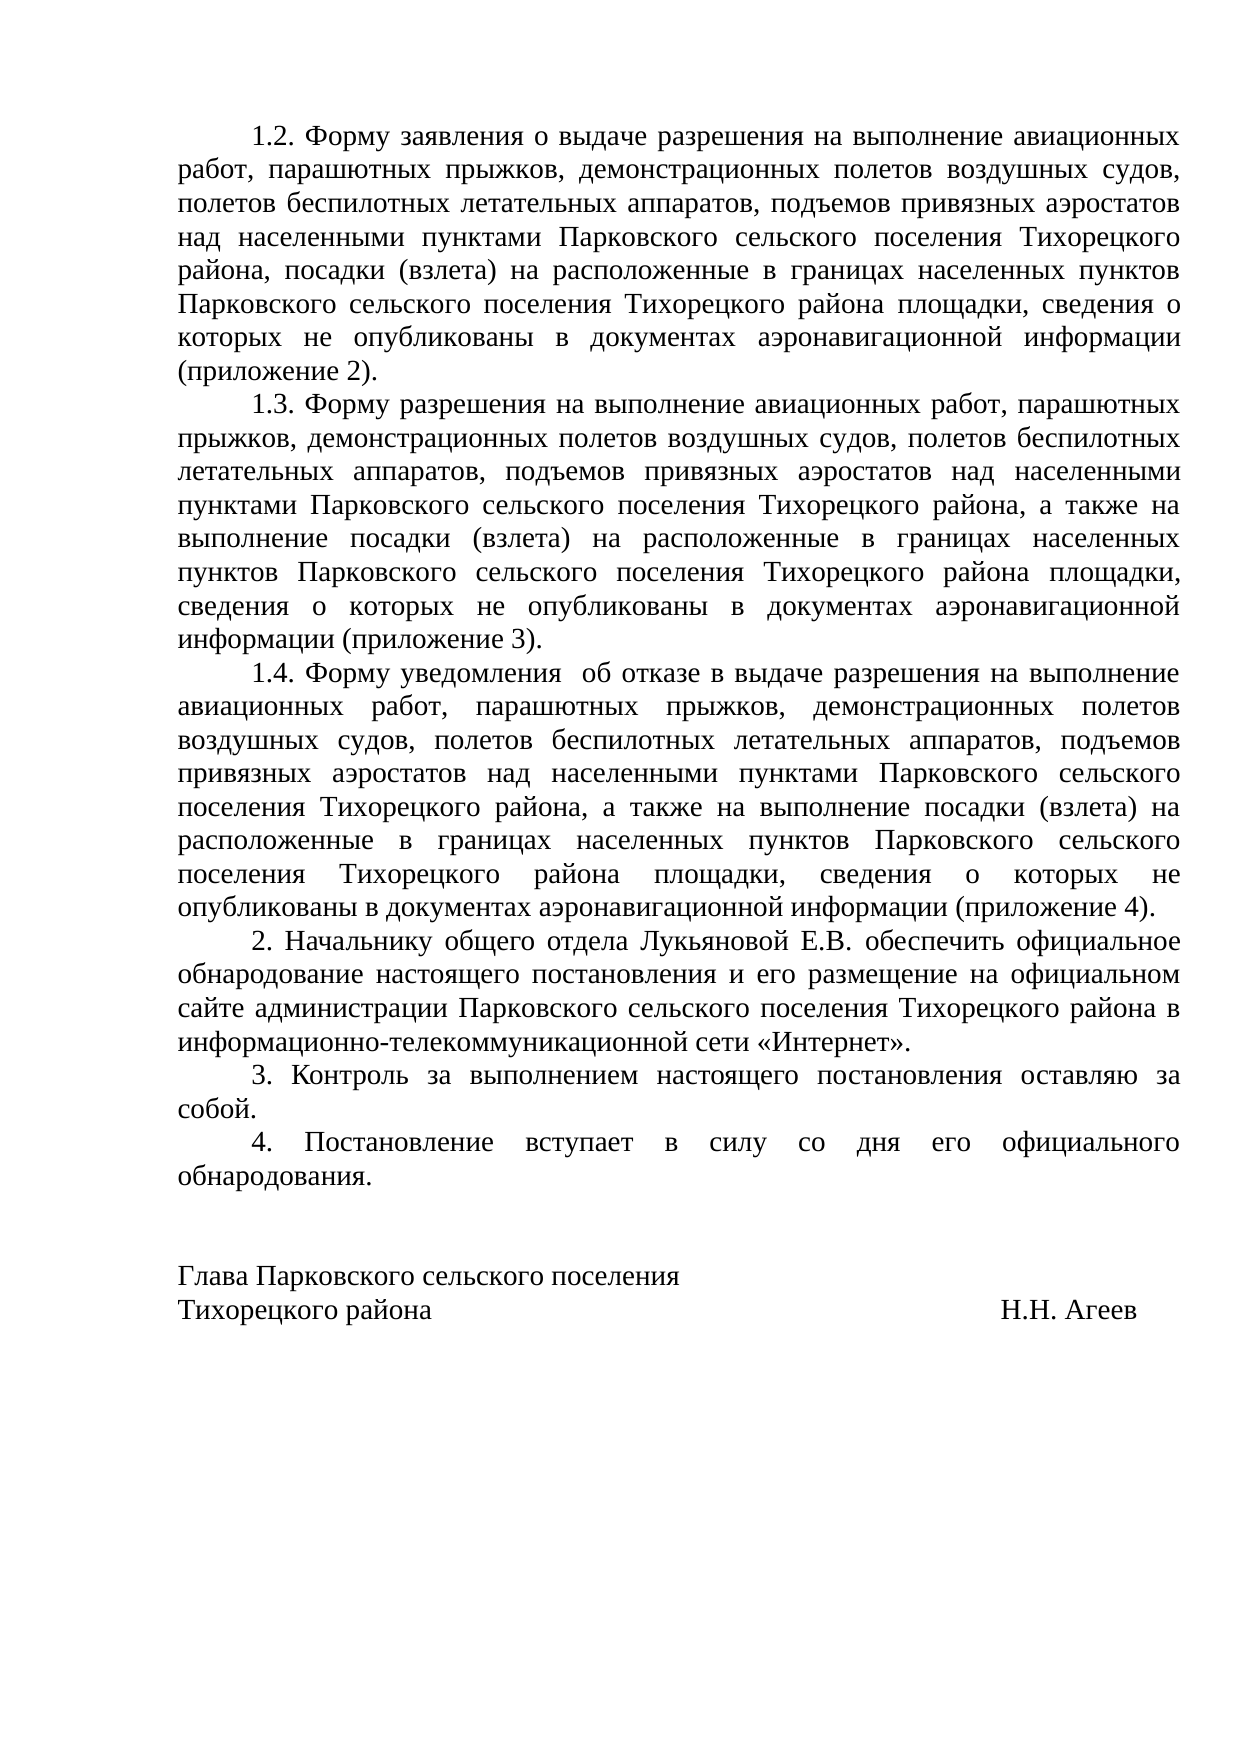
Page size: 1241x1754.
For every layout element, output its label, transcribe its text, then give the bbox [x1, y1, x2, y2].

text 3. Контроль за выполнением настоящего постановления оставляю за собой. [177, 1057, 1181, 1124]
text 4. Постановление вступает в силу со дня его официального обнародования. [177, 1124, 1181, 1191]
text 2. Начальнику общего отдела Лукьяновой Е.В. обеспечить официальное обнародование настоящего постановления и его размещение на официальном сайте администрации Парковского сельского поселения Тихорецкого района в информационно-телекоммуникационной сети «Интернет». [177, 923, 1181, 1057]
text Тихорецкого района Н.Н. Агеев [177, 1292, 1181, 1326]
text 1.3. Форму разрешения на выполнение авиационных работ, парашютных прыжков, демонстрационных полетов воздушных судов, полетов беспилотных летательных аппаратов, подъемов привязных аэростатов над населенными пунктами Парковского сельского поселения Тихорецкого района, а также на выполнение посадки (взлета) на расположенные в границах населенных пунктов Парковского сельского поселения Тихорецкого района площадки, сведения о которых не опубликованы в документах аэронавигационной информации (приложение 3). [177, 386, 1181, 655]
text 1.2. Форму заявления о выдаче разрешения на выполнение авиационных работ, парашютных прыжков, демонстрационных полетов воздушных судов, полетов беспилотных летательных аппаратов, подъемов привязных аэростатов над населенными пунктами Парковского сельского поселения Тихорецкого района, посадки (взлета) на расположенные в границах населенных пунктов Парковского сельского поселения Тихорецкого района площадки, сведения о которых не опубликованы в документах аэронавигационной информации (приложение 2). [177, 118, 1181, 386]
text 1.4. Форму уведомления об отказе в выдаче разрешения на выполнение авиационных работ, парашютных прыжков, демонстрационных полетов воздушных судов, полетов беспилотных летательных аппаратов, подъемов привязных аэростатов над населенными пунктами Парковского сельского поселения Тихорецкого района, а также на выполнение посадки (взлета) на расположенные в границах населенных пунктов Парковского сельского поселения Тихорецкого района площадки, сведения о которых не опубликованы в документах аэронавигационной информации (приложение 4). [177, 655, 1181, 923]
text Глава Парковского сельского поселения [177, 1258, 1181, 1292]
